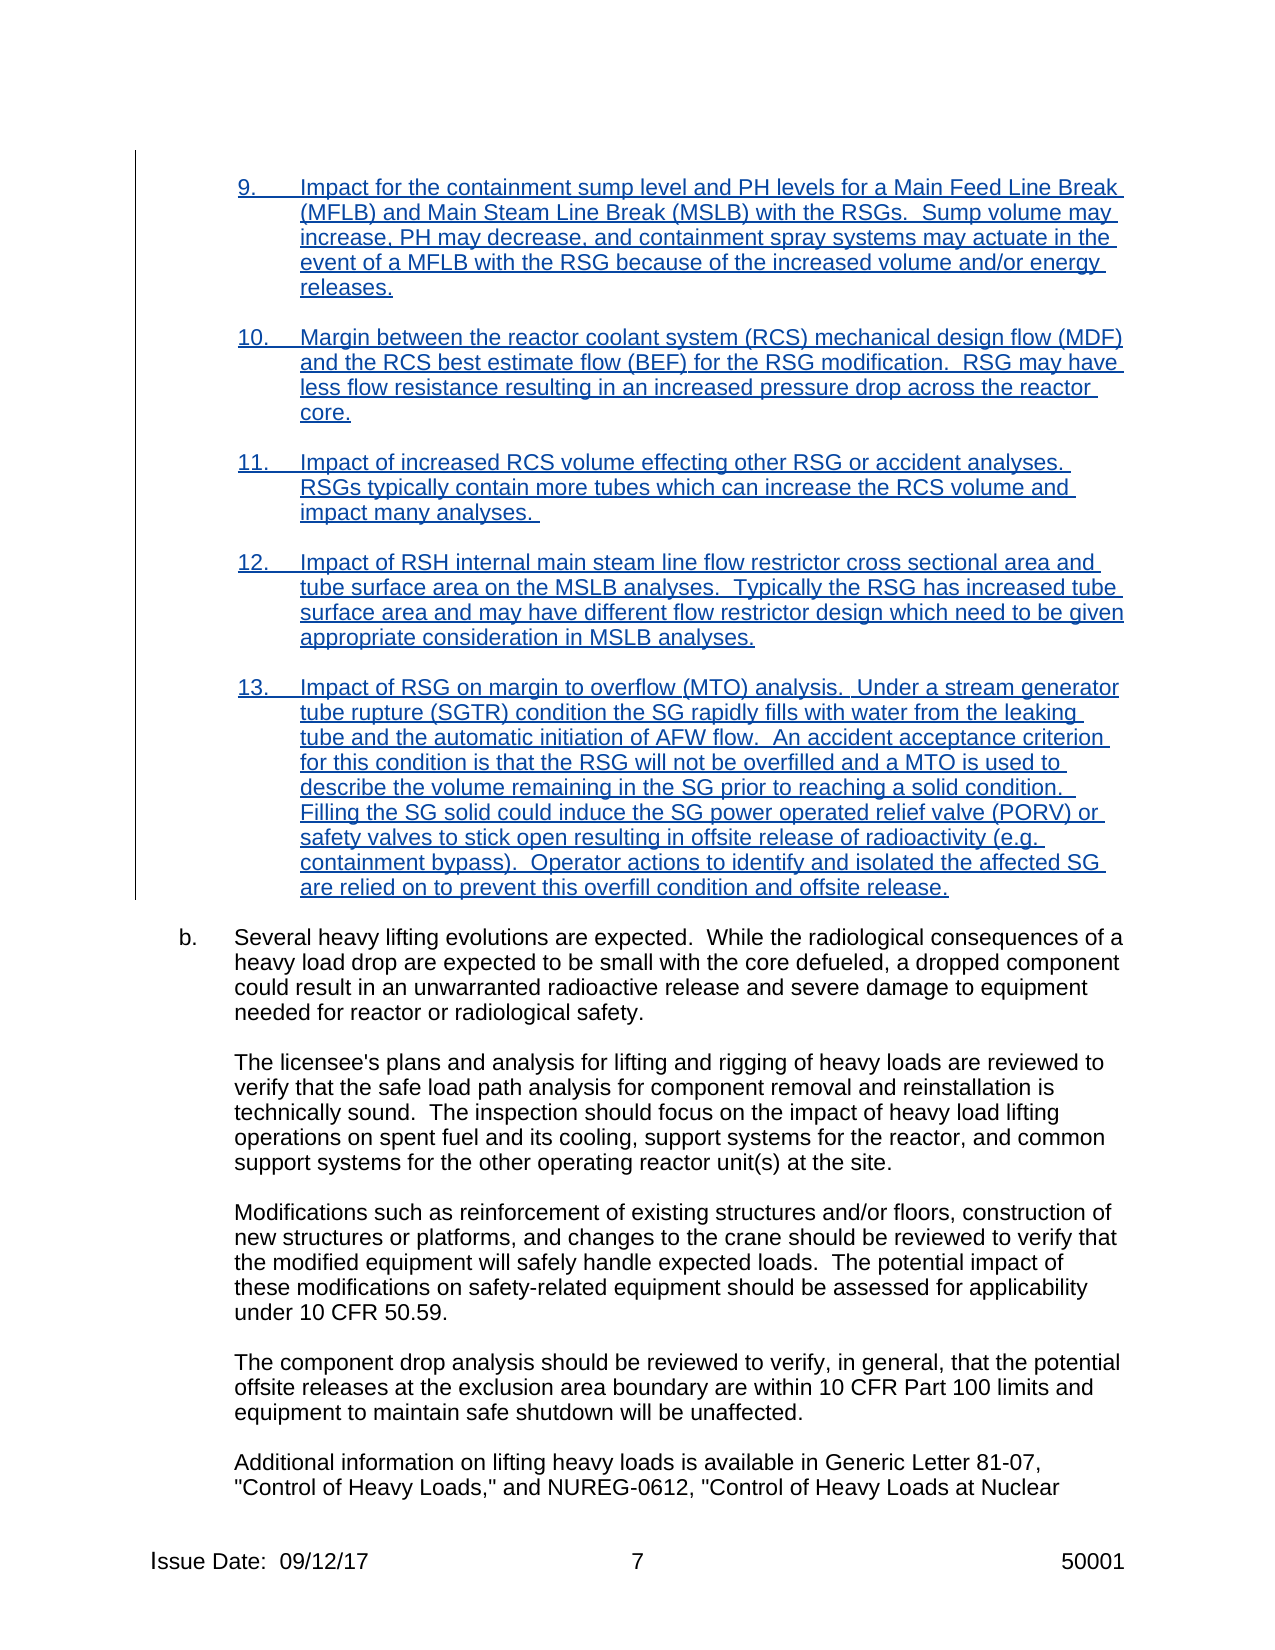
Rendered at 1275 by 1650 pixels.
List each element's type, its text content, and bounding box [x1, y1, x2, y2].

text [178, 1450, 1125, 1500]
text The licensee's plans and analysis for lifting and rigging of heavy loads are reviewed to verify that the safe load path analysis for component removal and reinstallation is technically sound. The inspection should focus on the impact of heavy load lifting operations on spent fuel and its cooling, support systems for the reactor, and common support systems for the other operating reactor unit(s) at the site. [178, 1050, 1125, 1175]
text b. Several heavy lifting evolutions are expected. While the radiological consequences of a heavy load drop are expected to be small with the core defueled, a dropped component could result in an unwarranted radioactive release and severe damage to equipment needed for reactor or radiological safety. [178, 925, 1125, 1025]
text The component drop analysis should be reviewed to verify, in general, that the potential offsite releases at the exclusion area boundary are within 10 CFR Part 100 limits and equipment to maintain safe shutdown will be unaffected. [178, 1350, 1125, 1425]
text Modifications such as reinforcement of existing structures and/or floors, construction of new structures or platforms, and changes to the crane should be reviewed to verify that the modified equipment will safely handle expected loads. The potential impact of these modifications on safety-related equipment should be assessed for applicability under 10 CFR 50.59. [178, 1200, 1125, 1325]
